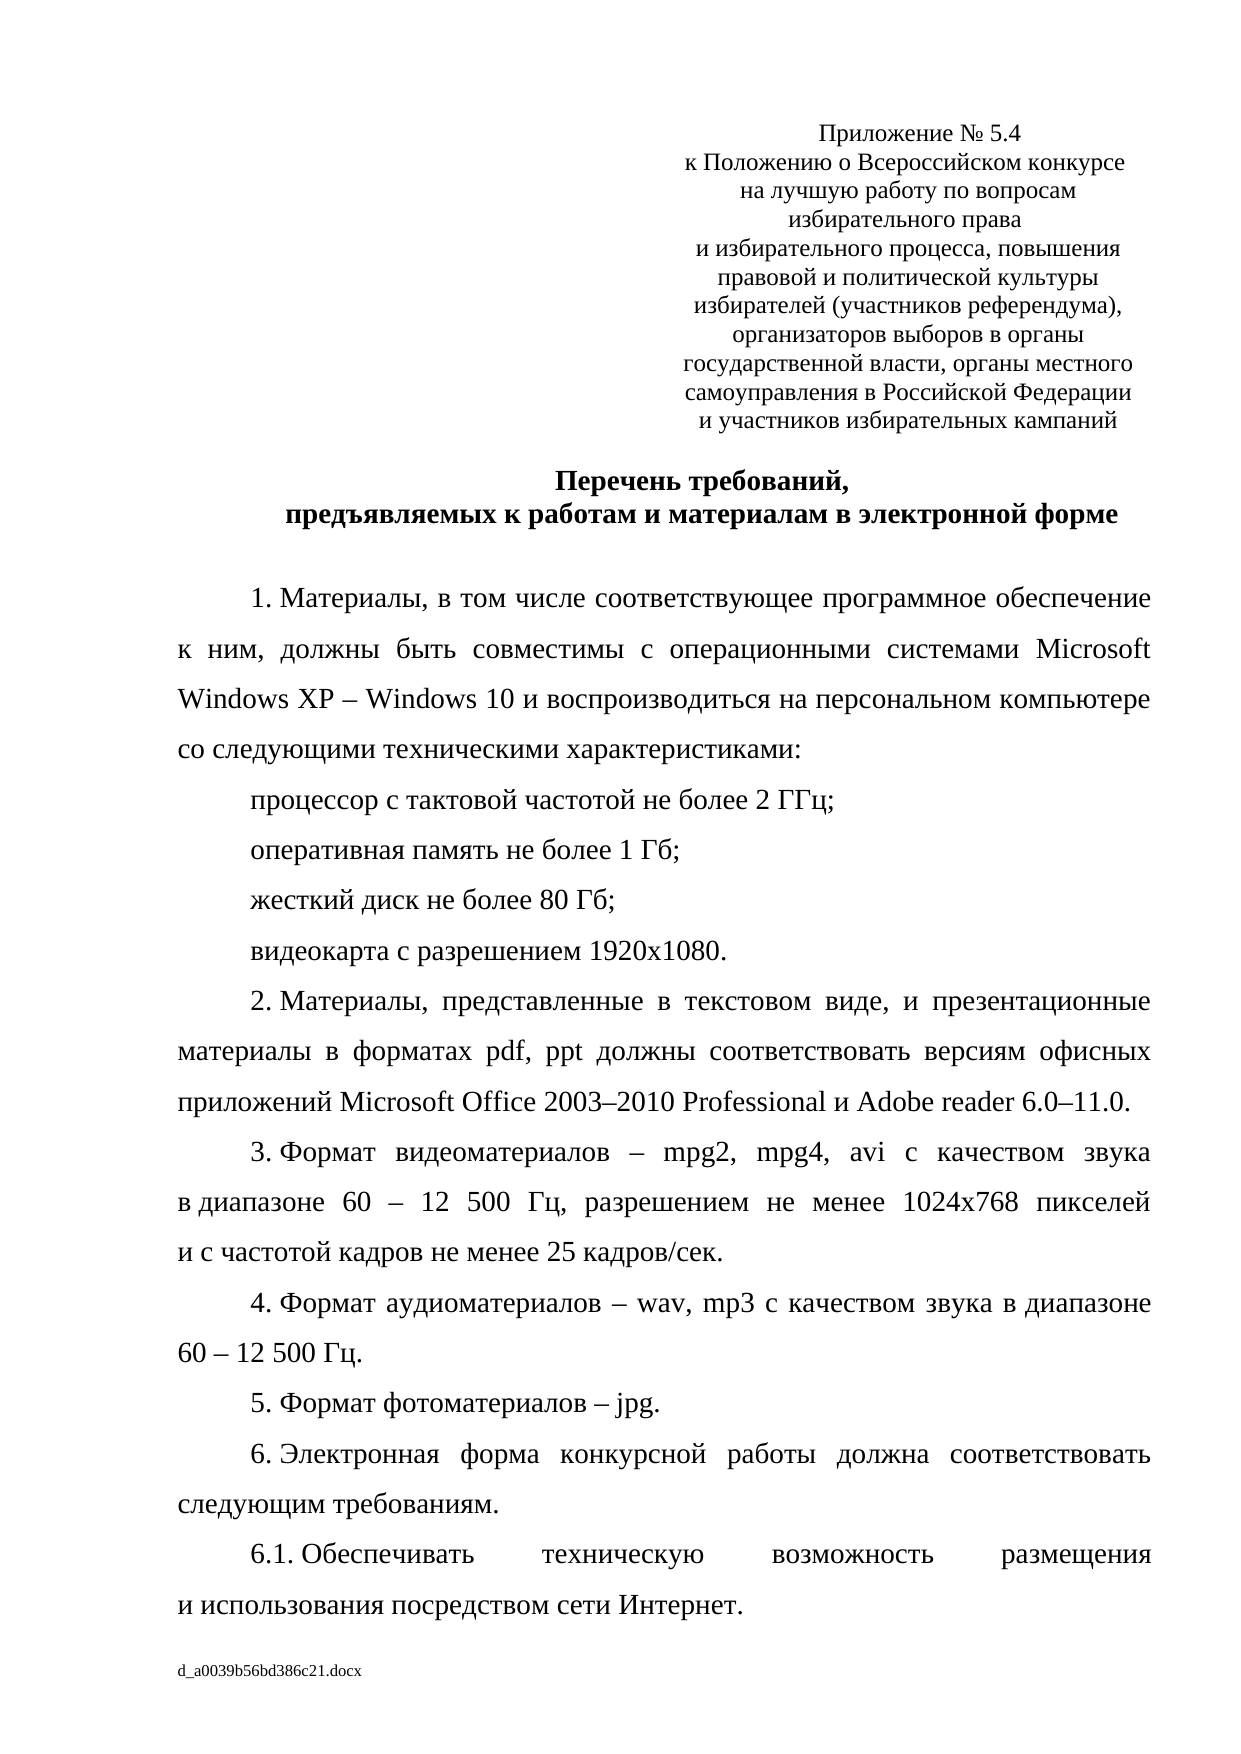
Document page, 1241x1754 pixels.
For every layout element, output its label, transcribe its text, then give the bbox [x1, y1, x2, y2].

text 6. Электронная форма конкурсной работы должна соответствовать следующим требованиям. [177, 1436, 1152, 1520]
text 5. Формат фотоматериалов – jpg. [177, 1386, 1152, 1419]
text к Положению о Всероссийском конкурсе на лучшую работу по вопросам избирательного права и избирательного процесса, повышения правовой и политической культуры избирателей (участников референдума), организаторов выборов в органы государственной власти, органы местного самоуправления в Российской Федерации и участников избирательных кампаний [664, 147, 1152, 434]
text оперативная память не более 1 Гб; [177, 832, 1152, 866]
text 2. Материалы, представленные в текстовом виде, и презентационные материалы в форматах pdf, ppt должны соответствовать версиям офисных приложений Microsoft Office 2003–2010 Professional и Adobe reader 6.0–11.0. [177, 983, 1152, 1117]
text 4. Формат аудиоматериалов – wav, mp3 с качеством звука в диапазоне 60 – 12 500 Гц. [177, 1285, 1152, 1369]
text жесткий диск не более 80 Гб; [177, 882, 1152, 916]
text 3. Формат видеоматериалов – mpg2, mpg4, avi с качеством звука в диапазоне 60 – 12 500 Гц, разрешением не менее 1024х768 пикселей и с частотой кадров не менее 25 кадров/сек. [177, 1134, 1152, 1268]
text Приложение № 5.4 [177, 118, 1152, 147]
text 1. Материалы, в том числе соответствующее программное обеспечение к ним, должны быть совместимы с операционными системами Microsoft Windows XP – Windows 10 и воспроизводиться на персональном компьютере со следующими техническими характеристиками: [177, 581, 1152, 765]
text 6.1. Обеспечивать техническую возможность размещения и использования посредством сети Интернет. [177, 1536, 1152, 1620]
text Перечень требований, предъявляемых к работам и материалам в электронной форме [252, 463, 1152, 530]
text видеокарта с разрешением 1920х1080. [177, 933, 1152, 966]
text процессор с тактовой частотой не более 2 ГГц; [177, 782, 1152, 815]
